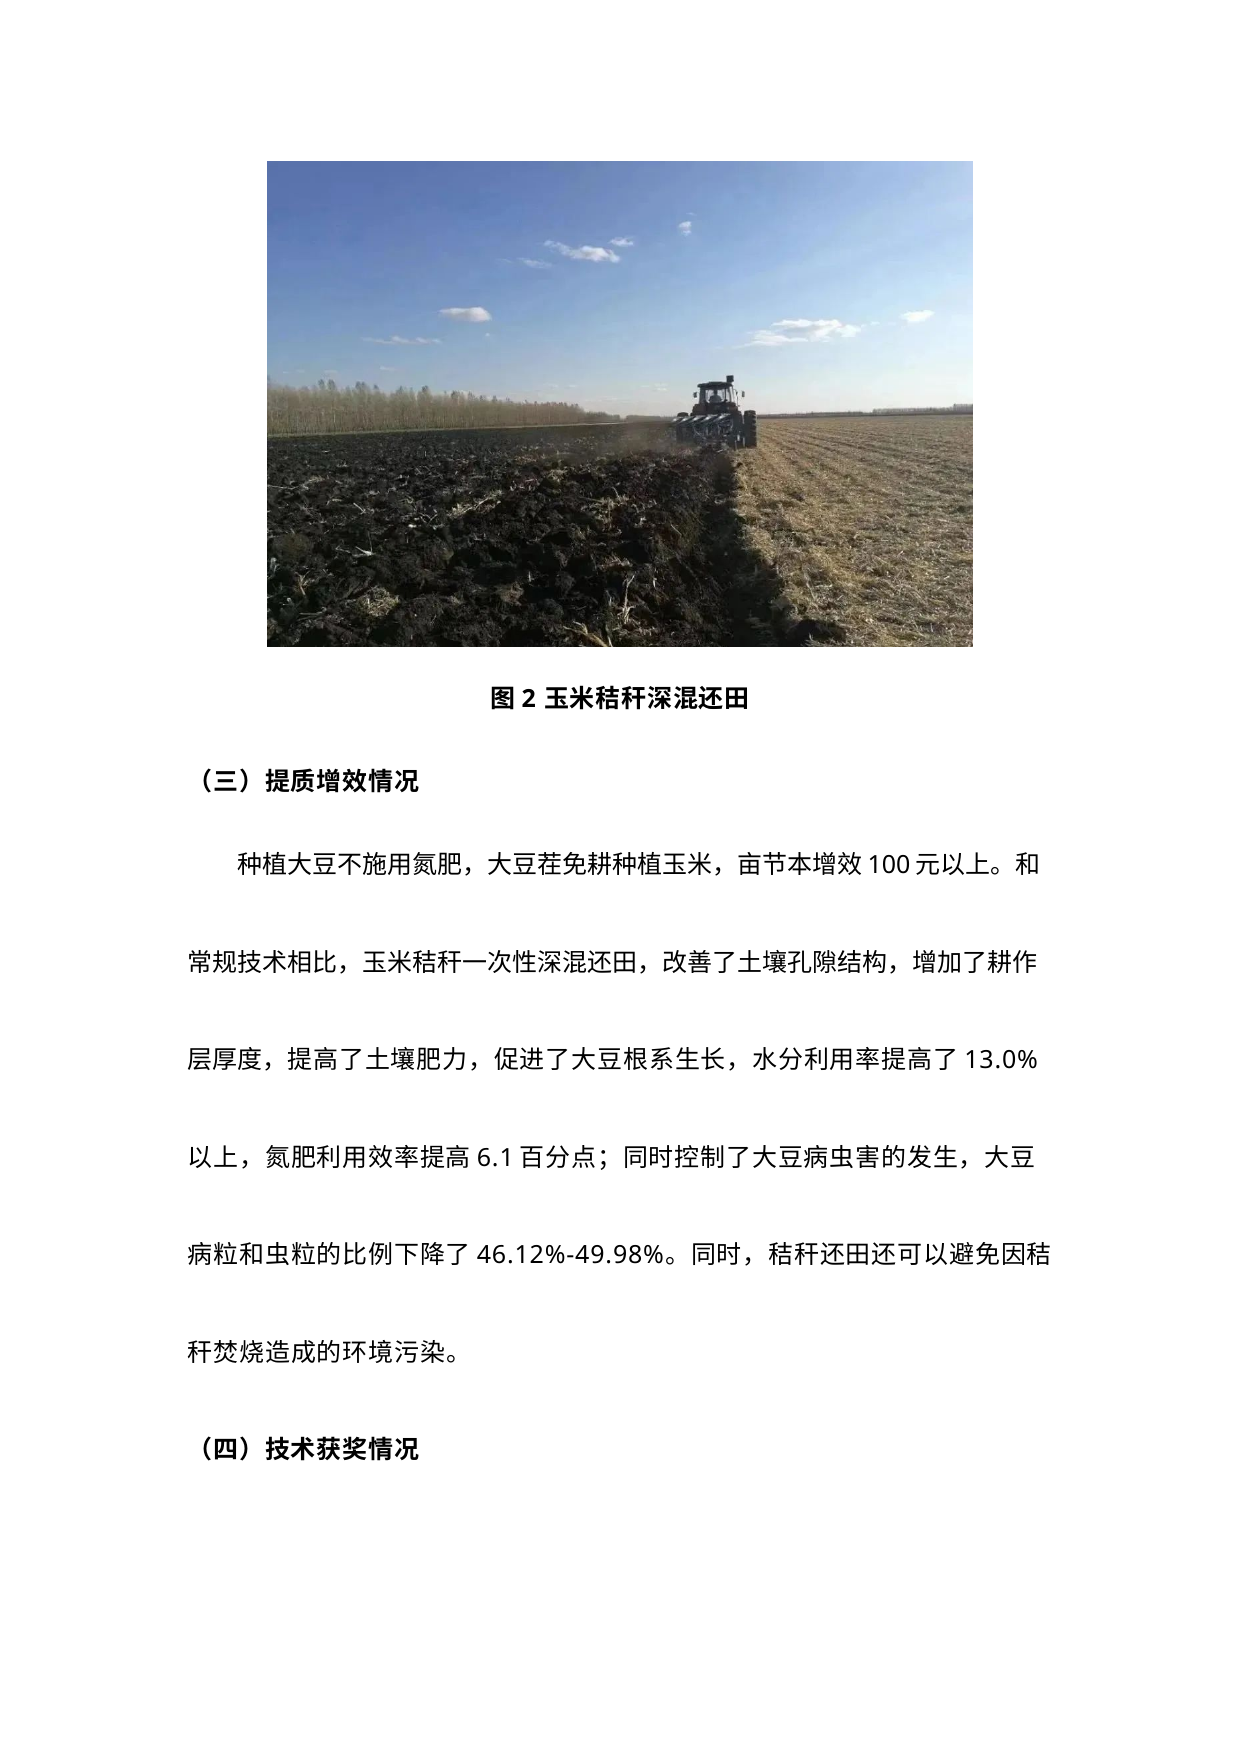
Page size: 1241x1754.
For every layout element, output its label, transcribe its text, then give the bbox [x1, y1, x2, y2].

text 种植大豆不施用氮肥，大豆茬免耕种植玉米，亩节本增效100元以上。和常规技术相比，玉米秸秆一次性深混还田，改善了土壤孔隙结构，增加了耕作层厚度，提高了土壤肥力，促进了大豆根系生长，水分利用率提高了13.0%以上，氮肥利用效率提高6.1百分点；同时控制了大豆病虫害的发生，大豆病粒和虫粒的比例下降了46.12%-49.98%。同时，秸秆还田还可以避免因秸秆焚烧造成的环境污染。 （四）技术获奖情况 [187, 831, 1053, 1481]
picture [267, 161, 973, 647]
text （三）提质增效情况 [187, 747, 1053, 812]
text 图2 玉米秸秆深混还田 [187, 664, 1053, 729]
